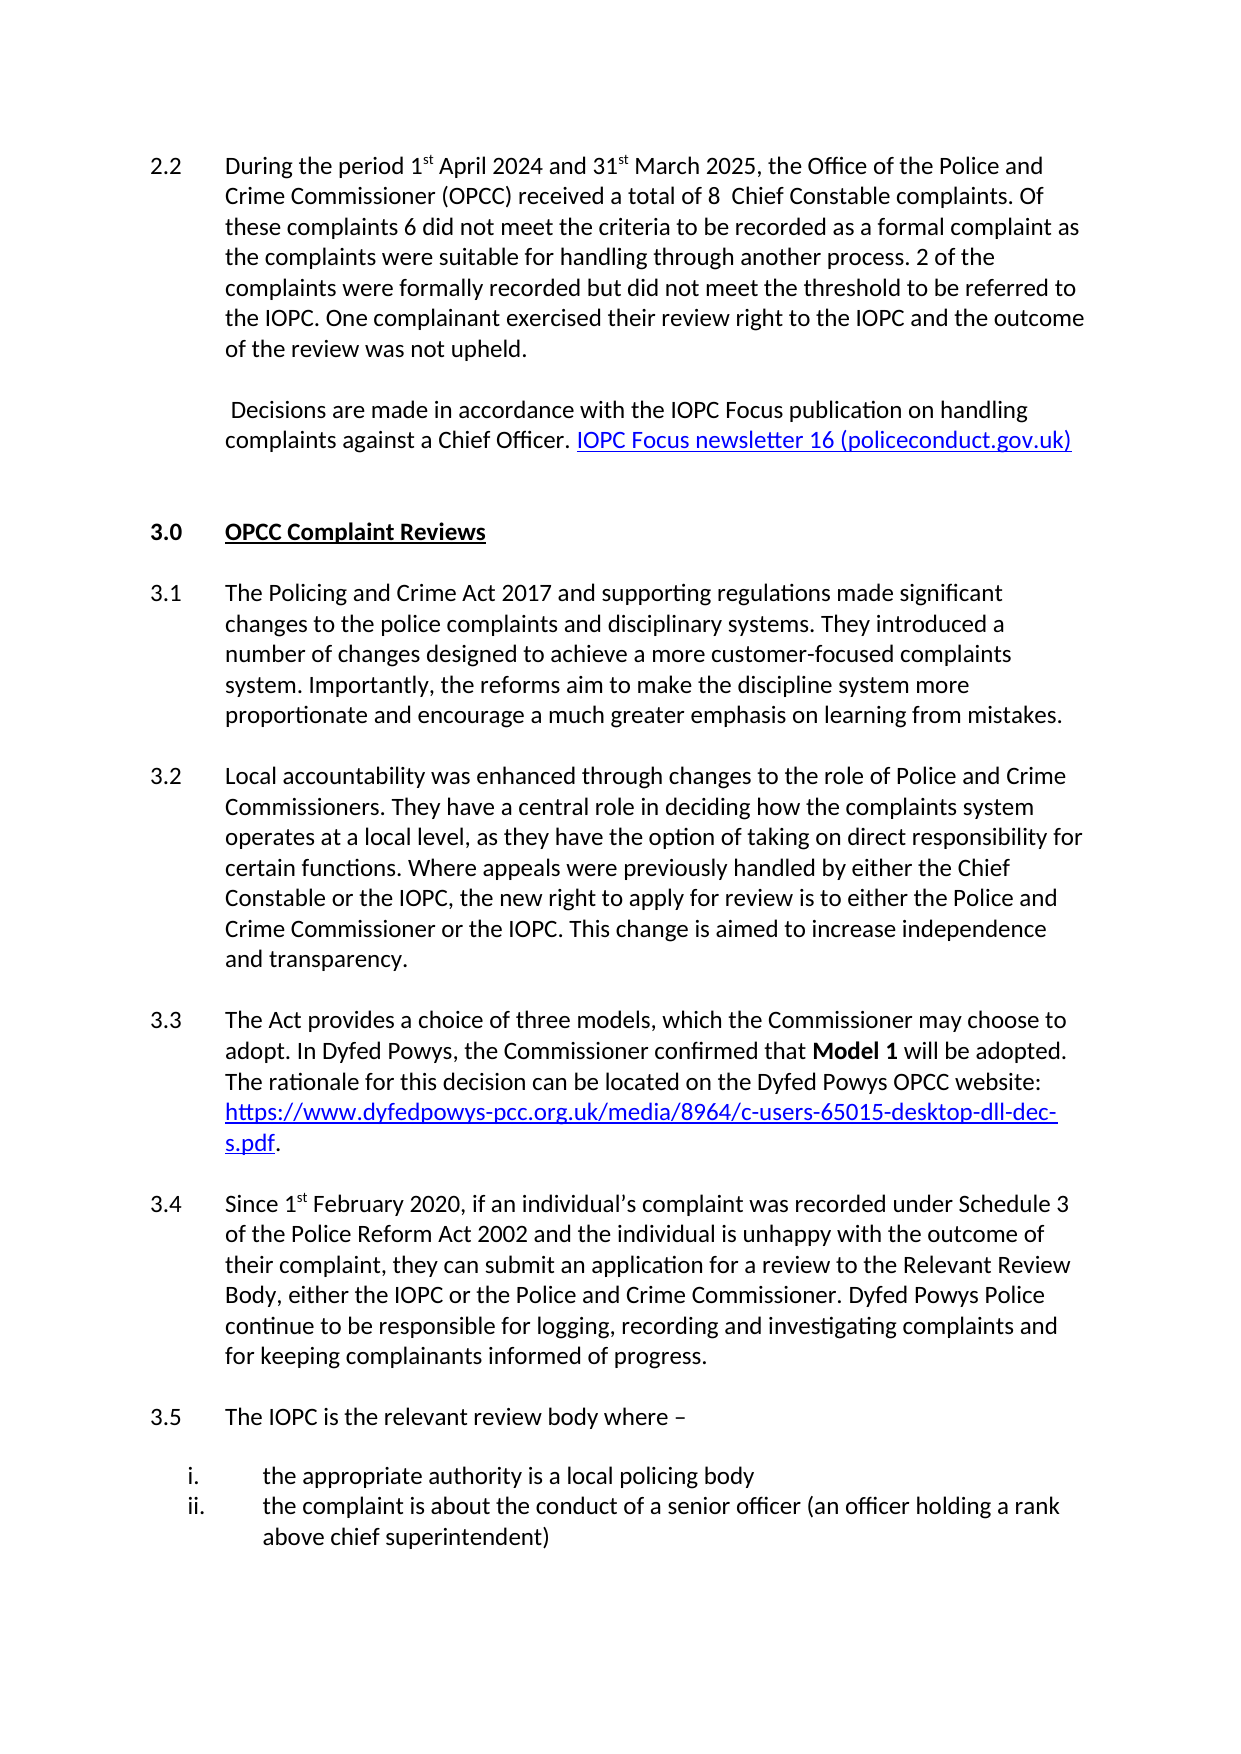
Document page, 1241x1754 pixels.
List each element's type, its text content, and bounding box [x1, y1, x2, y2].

text 3.3 The Act provides a choice of three models, which the Commissioner may choose to adopt. In Dyfed Powys, the Commissioner confirmed that Model 1 will be adopted. The rationale for this decision can be located on the Dyfed Powys OPCC website: https://www.dyfedpowys-pcc.org.uk/media/8964/c-users-65015-desktop-dll-dec-s.pdf. [150, 1004, 1090, 1157]
text 3.4 Since 1st February 2020, if an individual’s complaint was recorded under Schedule 3 of the Police Reform Act 2002 and the individual is unhappy with the outcome of their complaint, they can submit an application for a review to the Relevant Review Body, either the IOPC or the Police and Crime Commissioner. Dyfed Powys Police continue to be responsible for logging, recording and investigating complaints and for keeping complainants informed of progress. [150, 1188, 1090, 1371]
text 2.2 During the period 1st April 2024 and 31st March 2025, the Office of the Police and Crime Commissioner (OPCC) received a total of 8 Chief Constable complaints. Of these complaints 6 did not meet the criteria to be recorded as a formal complaint as the complaints were suitable for handling through another process. 2 of the complaints were formally recorded but did not meet the threshold to be referred to the IOPC. One complainant exercised their review right to the IOPC and the outcome of the review was not upheld. [150, 150, 1090, 364]
text 3.1 The Policing and Crime Act 2017 and supporting regulations made significant changes to the police complaints and disciplinary systems. They introduced a number of changes designed to achieve a more customer-focused complaints system. Importantly, the reforms aim to make the discipline system more proportionate and encourage a much greater emphasis on learning from mistakes. [150, 577, 1090, 730]
text Decisions are made in accordance with the IOPC Focus publication on handling complaints against a Chief Officer. IOPC Focus newsletter 16 (policeconduct.gov.uk) [225, 394, 1090, 455]
text 3.5 The IOPC is the relevant review body where – [150, 1401, 1090, 1432]
list the appropriate authority is a local policing body [187, 1460, 1090, 1490]
list the complaint is about the conduct of a senior officer (an officer holding a rank above chief superintendent) [187, 1490, 1090, 1551]
text 3.0 OPCC Complaint Reviews [150, 516, 1090, 547]
text 3.2 Local accountability was enhanced through changes to the role of Police and Crime Commissioners. They have a central role in deciding how the complaints system operates at a local level, as they have the option of taking on direct responsibility for certain functions. Where appeals were previously handled by either the Chief Constable or the IOPC, the new right to apply for review is to either the Police and Crime Commissioner or the IOPC. This change is aimed to increase independence and transparency. [150, 760, 1090, 974]
